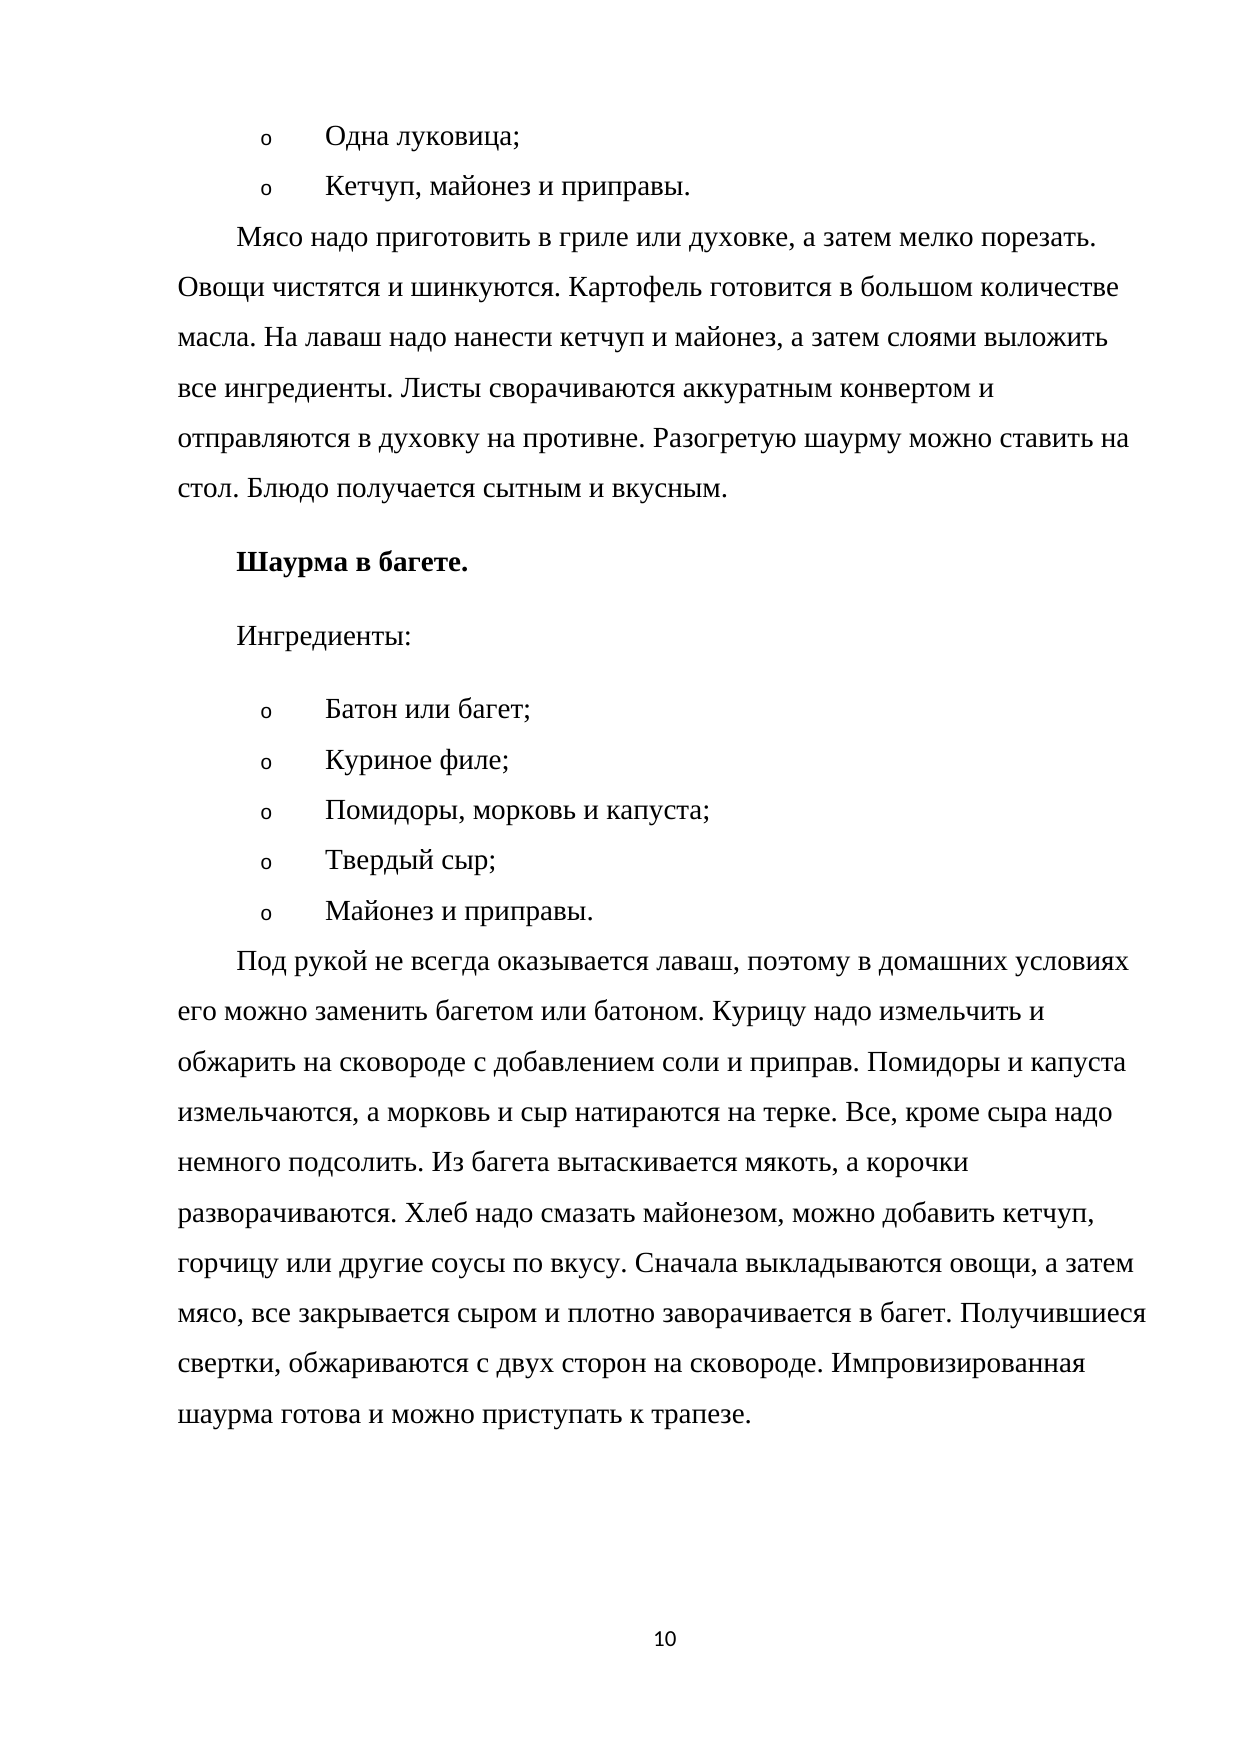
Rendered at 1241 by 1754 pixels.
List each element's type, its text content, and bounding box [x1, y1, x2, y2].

list Батон или багет; [201, 692, 1152, 725]
text Шаурма в багете. [177, 544, 1152, 578]
text Под рукой не всегда оказывается лаваш, поэтому в домашних условиях его можно заменить багетом или батоном. Курицу надо измельчить и обжарить на сковороде с добавлением соли и приправ. Помидоры и капуста измельчаются, а морковь и сыр натираются на терке. Все, кроме сыра надо немного подсолить. Из багета вытаскивается мякоть, а корочки разворачиваются. Хлеб надо смазать майонезом, можно добавить кетчуп, горчицу или другие соусы по вкусу. Сначала выкладываются овощи, а затем мясо, все закрывается сыром и плотно заворачивается в багет. Получившиеся свертки, обжариваются с двух сторон на сковороде. Импровизированная шаурма готова и можно приступать к трапезе. [177, 943, 1152, 1429]
list Помидоры, морковь и капуста; [201, 792, 1152, 826]
list Куриное филе; [201, 742, 1152, 775]
list Майонез и приправы. [201, 893, 1152, 926]
list Одна луковица; [201, 118, 1152, 152]
list Твердый сыр; [201, 842, 1152, 876]
text Мясо надо приготовить в гриле или духовке, а затем мелко порезать. Овощи чистятся и шинкуются. Картофель готовится в большом количестве масла. На лаваш надо нанести кетчуп и майонез, а затем слоями выложить все ингредиенты. Листы сворачиваются аккуратным конвертом и отправляются в духовку на противне. Разогретую шаурму можно ставить на стол. Блюдо получается сытным и вкусным. [177, 219, 1152, 504]
text Ингредиенты: [177, 618, 1152, 651]
list Кетчуп, майонез и приправы. [201, 168, 1152, 202]
